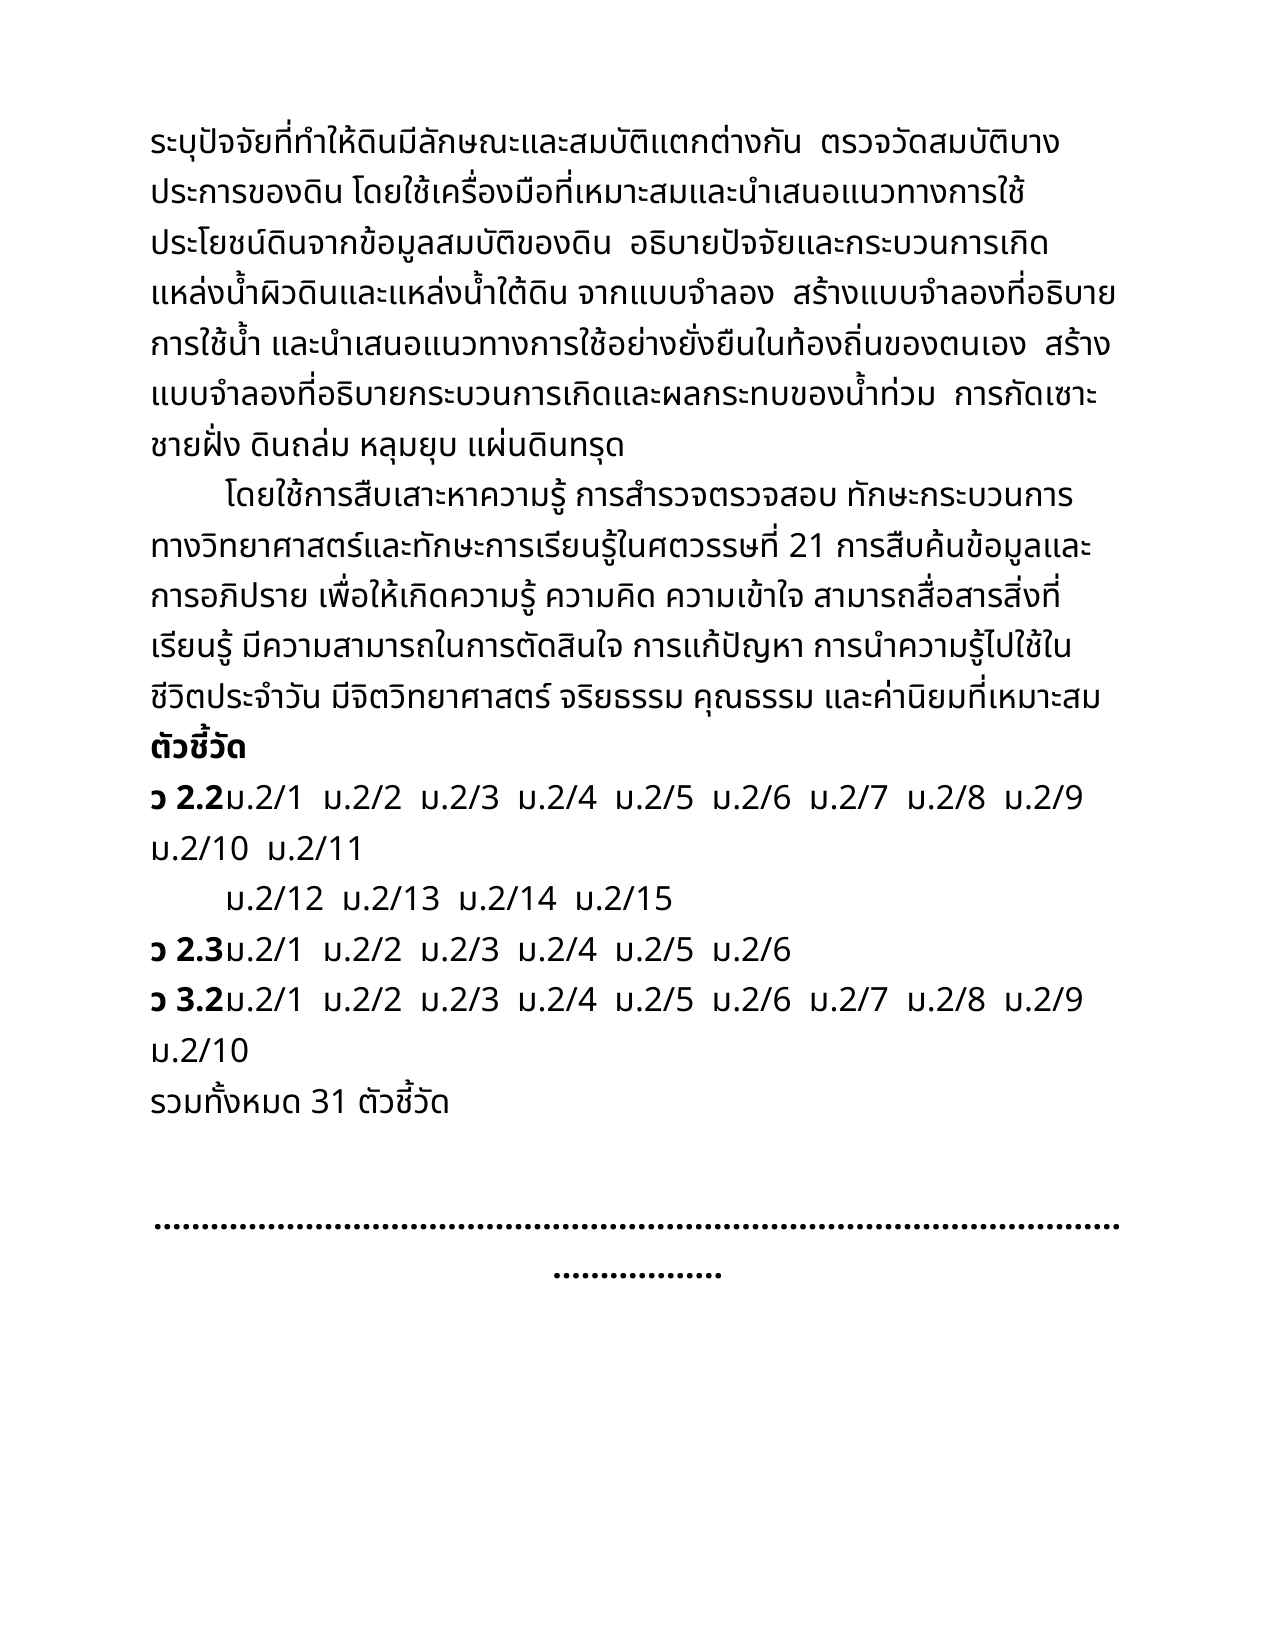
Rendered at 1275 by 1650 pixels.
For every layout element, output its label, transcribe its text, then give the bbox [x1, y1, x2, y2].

text ม.2/12 ม.2/13 ม.2/14 ม.2/15 [150, 875, 1125, 926]
text ตัวชี้วัด [150, 723, 1125, 774]
text ว 2.3 ม.2/1 ม.2/2 ม.2/3 ม.2/4 ม.2/5 ม.2/6 [150, 926, 1125, 976]
text รวมทั้งหมด 31 ตัวชี้วัด [150, 1077, 1125, 1128]
text ว 2.2 ม.2/1 ม.2/2 ม.2/3 ม.2/4 ม.2/5 ม.2/6 ม.2/7 ม.2/8 ม.2/9 ม.2/10 ม.2/11 [150, 774, 1125, 875]
text ว 3.2 ม.2/1 ม.2/2 ม.2/3 ม.2/4 ม.2/5 ม.2/6 ม.2/7 ม.2/8 ม.2/9 ม.2/10 [150, 976, 1125, 1077]
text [150, 118, 1125, 471]
text ………………………………………………………………………………………………………… [150, 1194, 1125, 1288]
text โดยใช้การสืบเสาะหาความรู้ การสำรวจตรวจสอบ ทักษะกระบวนการทางวิทยาศาสตร์และทักษะการเรียนรู้ในศตวรรษที่ 21 การสืบค้นข้อมูลและการอภิปราย เพื่อให้เกิดความรู้ ความคิด ความเข้าใจ สามารถสื่อสารสิ่งที่เรียนรู้ มีความสามารถในการตัดสินใจ การแก้ปัญหา การนำความรู้ไปใช้ในชีวิตประจำวัน มีจิตวิทยาศาสตร์ จริยธรรม คุณธรรม และค่านิยมที่เหมาะสม [150, 471, 1125, 723]
